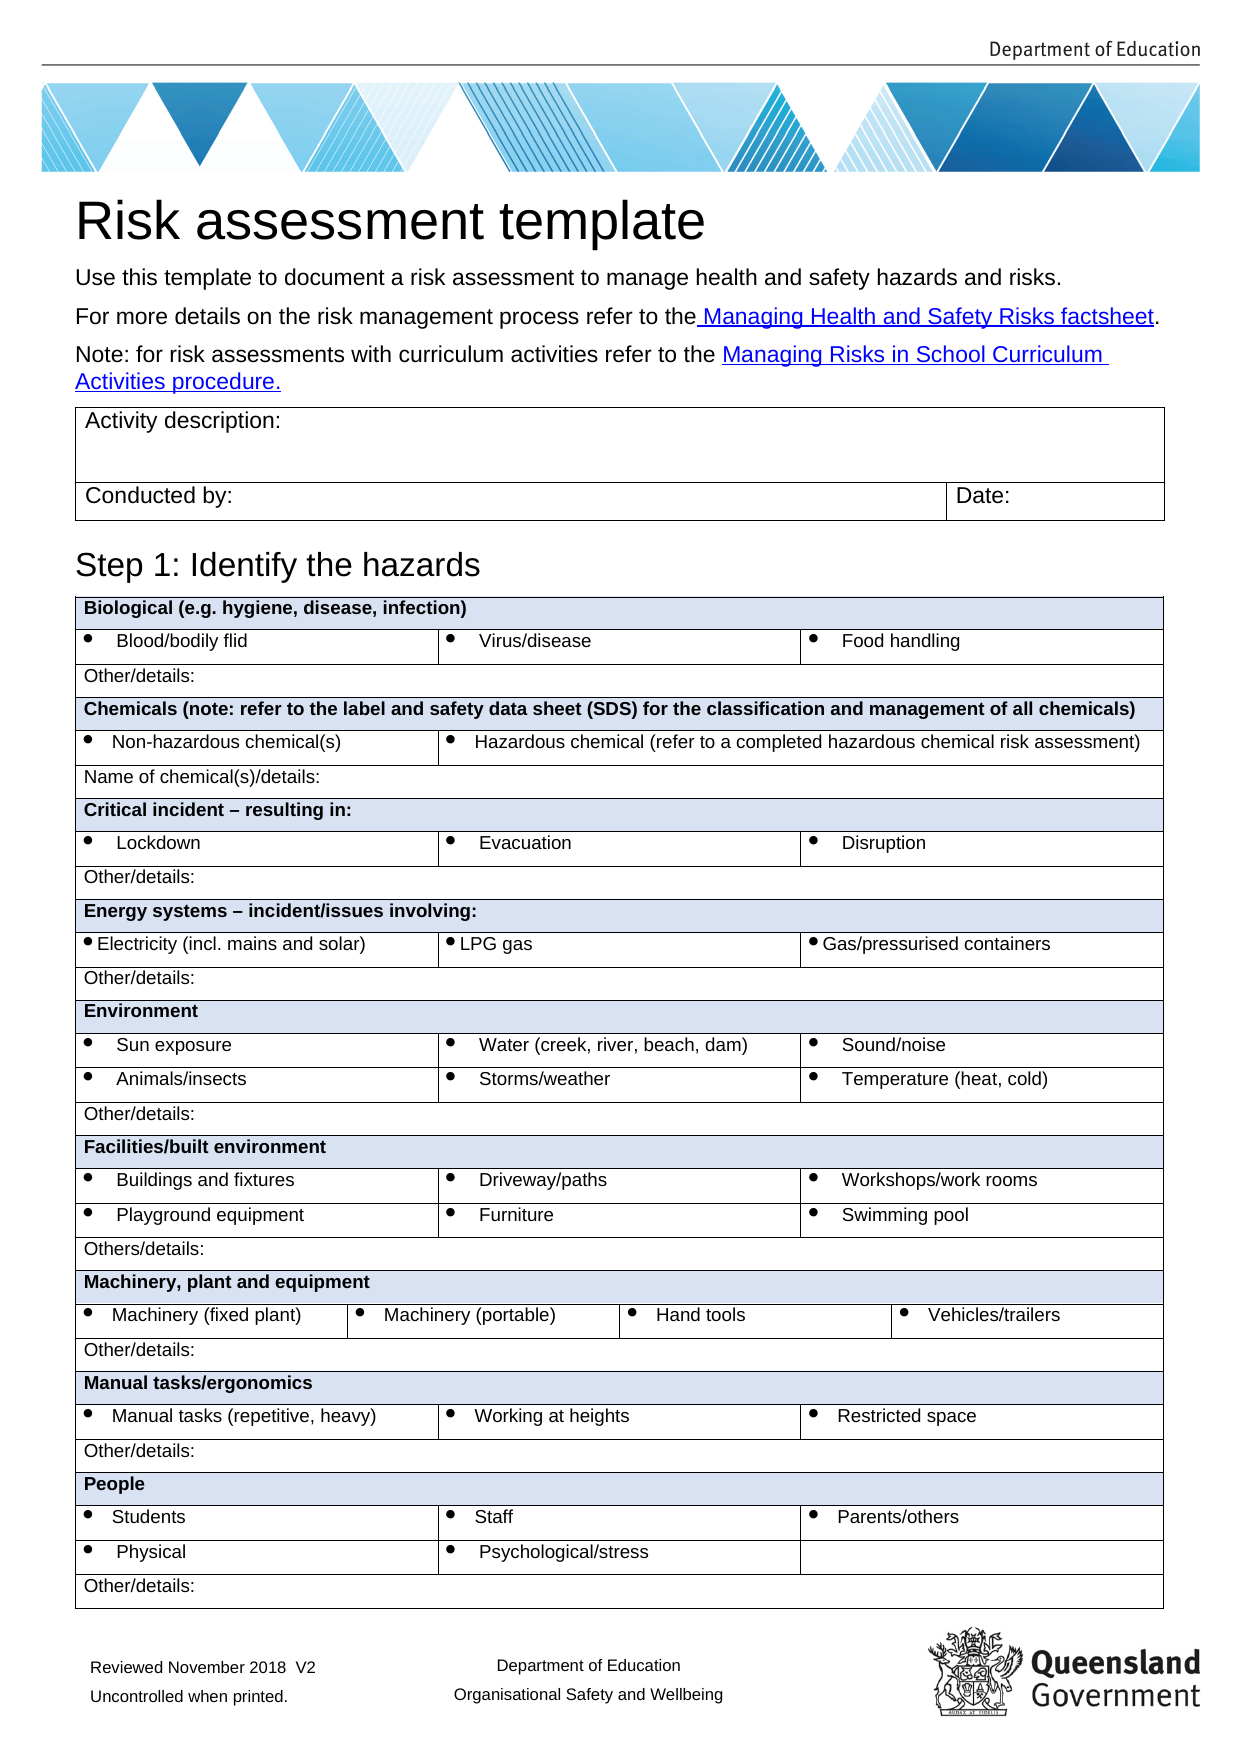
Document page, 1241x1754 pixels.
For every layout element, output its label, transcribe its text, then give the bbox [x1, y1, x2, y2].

table_cell Workshops/work rooms [801, 1169, 1163, 1203]
table_cell Sun exposure [76, 1034, 438, 1067]
table_cell Furniture [439, 1204, 800, 1237]
table_cell Other/details: [76, 665, 1163, 697]
table_cell Sound/noise [801, 1034, 1163, 1067]
table_cell Other/details: [76, 1103, 1163, 1135]
table_cell Other/details: [76, 968, 1163, 999]
table_cell Manual tasks (repetitive, heavy) [76, 1405, 438, 1439]
table_cell Psychological/stress [439, 1541, 800, 1574]
table_cell Virus/disease [439, 630, 800, 664]
table_cell Machinery (portable) [348, 1305, 619, 1338]
table_cell Electricity (incl. mains and solar) [76, 933, 438, 966]
table_cell Chemicals (note: refer to the label and safety data sheet (SDS) for the classification and management of all chemicals) [76, 698, 1163, 730]
table_cell Hand tools [620, 1305, 891, 1338]
table_cell Manual tasks/ergonomics [76, 1372, 1163, 1404]
table_cell Name of chemical(s)/details: [76, 766, 1163, 798]
text For more details on the risk management process refer to the Managing Health and Safety Risks factsheet. [75, 303, 1165, 329]
table_cell Food handling [801, 630, 1163, 664]
table_cell Gas/pressurised containers [801, 933, 1163, 966]
table_cell Non-hazardous chemical(s) [76, 731, 438, 765]
table_cell Energy systems – incident/issues involving: [76, 900, 1163, 932]
table_cell Date: [947, 483, 1164, 520]
table_cell Physical [76, 1541, 438, 1574]
subtitle Step 1: Identify the hazards [75, 545, 1165, 584]
table_cell Playground equipment [76, 1204, 438, 1237]
table_cell Vehicles/trailers [892, 1305, 1163, 1338]
table_cell Animals/insects [76, 1068, 438, 1102]
table_cell Machinery (fixed plant) [76, 1305, 347, 1338]
text Use this template to document a risk assessment to manage health and safety hazards and risks. [75, 264, 1165, 290]
table_cell Storms/weather [439, 1068, 800, 1102]
table_header Biological (e.g. hygiene, disease, infection) [76, 598, 1163, 629]
table_header Activity description: [76, 408, 1164, 482]
table_cell Working at heights [439, 1405, 800, 1439]
table_cell Students [76, 1506, 438, 1540]
table_cell Buildings and fixtures [76, 1169, 438, 1203]
table_cell Staff [439, 1506, 800, 1540]
table_cell Facilities/built environment [76, 1136, 1163, 1168]
table_cell [801, 1541, 1163, 1574]
table_cell Other/details: [76, 867, 1163, 899]
table_cell Conducted by: [76, 483, 946, 520]
table_cell Temperature (heat, cold) [801, 1068, 1163, 1102]
table_cell Critical incident – resulting in: [76, 799, 1163, 831]
subtitle Risk assessment template [75, 189, 1165, 251]
picture [0, 1597, 1241, 1754]
table_cell LPG gas [439, 933, 800, 966]
table_cell Water (creek, river, beach, dam) [439, 1034, 800, 1067]
table_cell Blood/bodily flid [76, 630, 438, 664]
table_cell Hazardous chemical (refer to a completed hazardous chemical risk assessment) [439, 731, 1163, 765]
table_cell People [76, 1473, 1163, 1505]
table_cell Restricted space [801, 1405, 1163, 1439]
table_cell Driveway/paths [439, 1169, 800, 1203]
table_cell Disruption [801, 832, 1163, 866]
table_cell Evacuation [439, 832, 800, 866]
table_cell Swimming pool [801, 1204, 1163, 1237]
table_cell Other/details: [76, 1575, 1163, 1607]
table_cell Machinery, plant and equipment [76, 1271, 1163, 1303]
table_cell Other/details: [76, 1440, 1163, 1472]
table_cell Others/details: [76, 1238, 1163, 1270]
table_cell Environment [76, 1001, 1163, 1033]
table_cell Lockdown [76, 832, 438, 866]
table_cell Parents/others [801, 1506, 1163, 1540]
table_cell Other/details: [76, 1339, 1163, 1371]
picture [0, 0, 1241, 178]
text Note: for risk assessments with curriculum activities refer to the Managing Risks in School Curriculum Activities procedure. [75, 341, 1165, 394]
